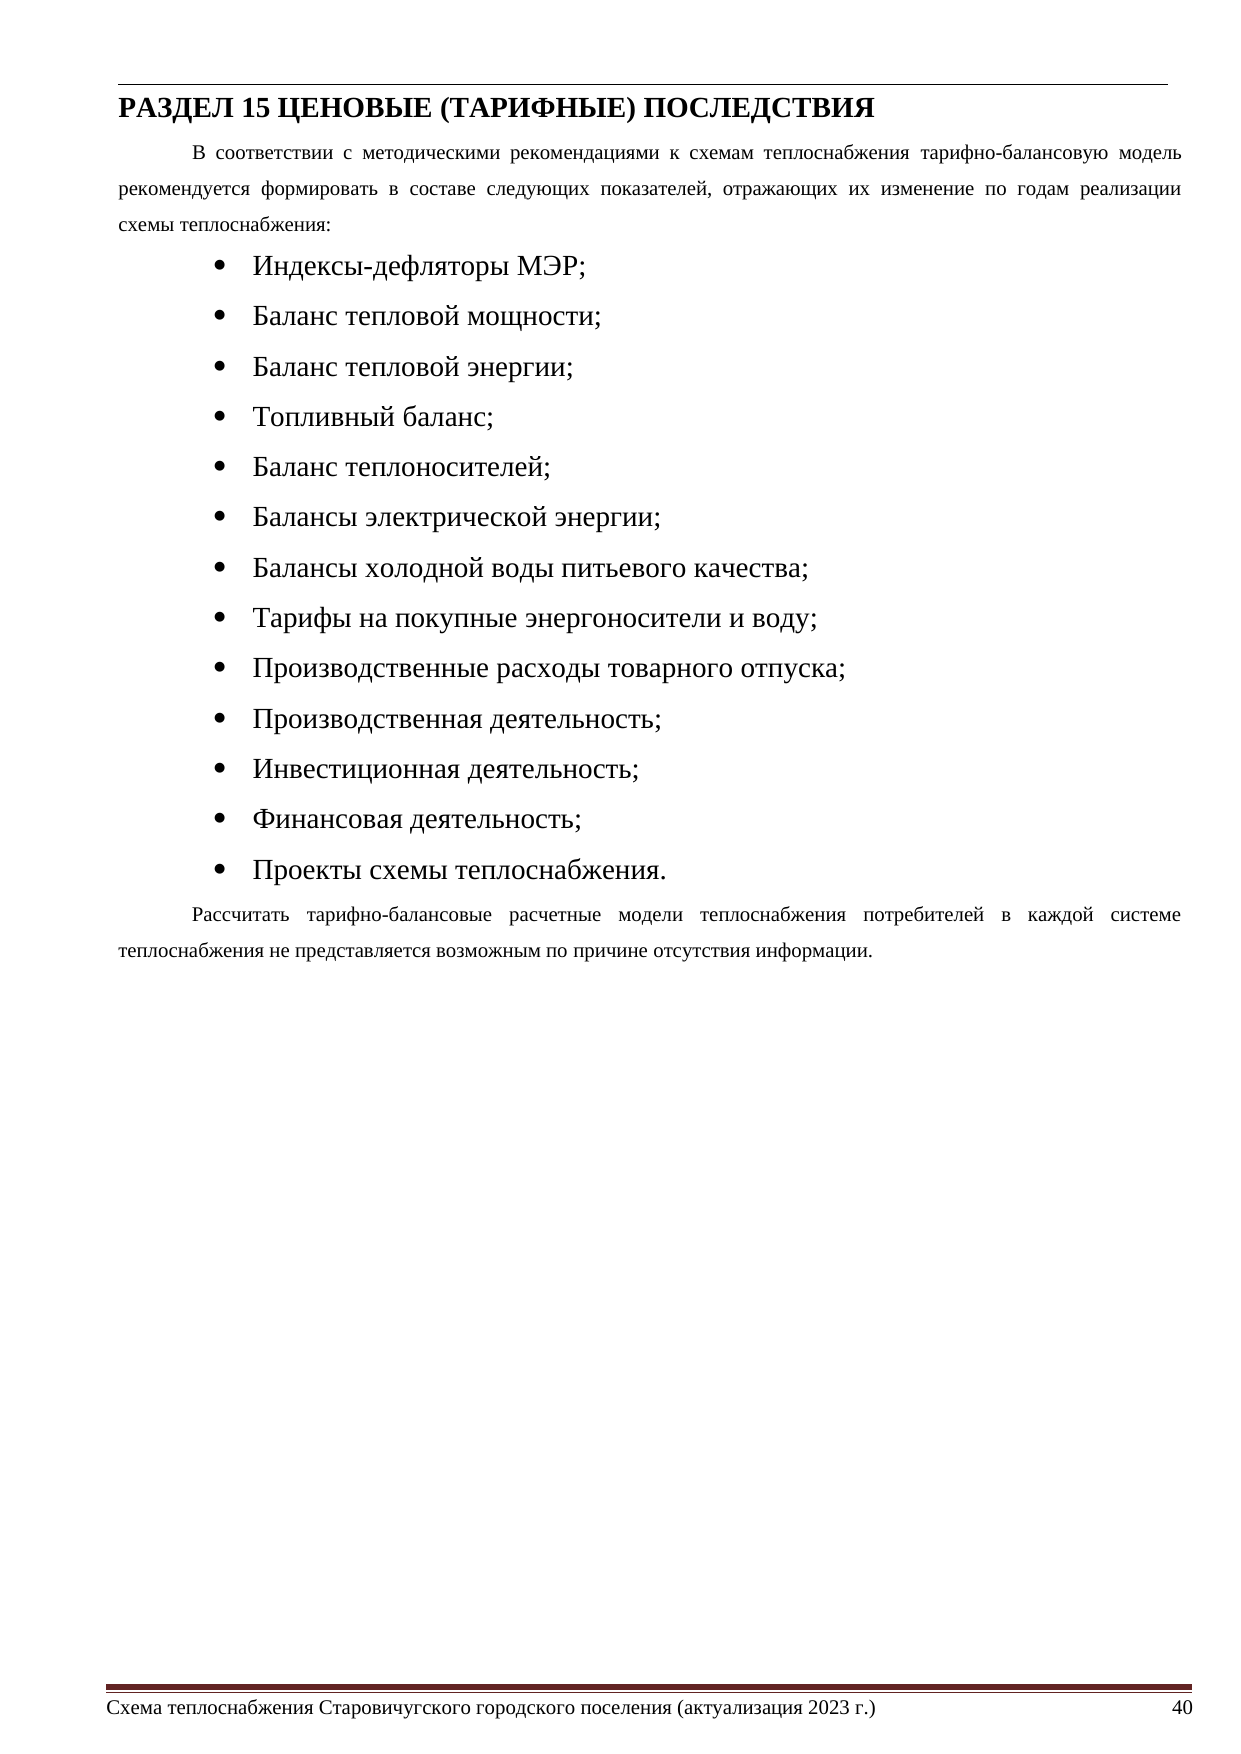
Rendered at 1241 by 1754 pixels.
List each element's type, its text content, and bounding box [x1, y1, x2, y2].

list Балансы электрической энергии; [214, 499, 1192, 533]
list Баланс тепловой мощности; [214, 298, 1192, 332]
list Производственные расходы товарного отпуска; [214, 651, 1192, 684]
list Проекты схемы теплоснабжения. [214, 852, 1192, 885]
list Финансовая деятельность; [214, 802, 1192, 835]
list Топливный баланс; [214, 399, 1192, 433]
text Рассчитать тарифно-балансовые расчетные модели теплоснабжения потребителей в каждой системе теплоснабжения не представляется возможным по причине отсутствия информации. [118, 902, 1182, 962]
list Индексы-дефляторы МЭР; [214, 248, 1192, 282]
text В соответствии с методическими рекомендациями к схемам теплоснабжения тарифно-балансовую модель рекомендуется формировать в составе следующих показателей, отражающих их изменение по годам реализации схемы теплоснабжения: [118, 140, 1182, 236]
list Баланс теплоносителей; [214, 449, 1192, 483]
text РАЗДЕЛ 15 ЦЕНОВЫЕ (ТАРИФНЫЕ) ПОСЛЕДСТВИЯ [118, 90, 1192, 123]
list Баланс тепловой энергии; [214, 349, 1192, 382]
list Тарифы на покупные энергоносители и воду; [214, 600, 1192, 634]
list Инвестиционная деятельность; [214, 751, 1192, 785]
list Балансы холодной воды питьевого качества; [214, 550, 1192, 584]
list Производственная деятельность; [214, 701, 1192, 734]
